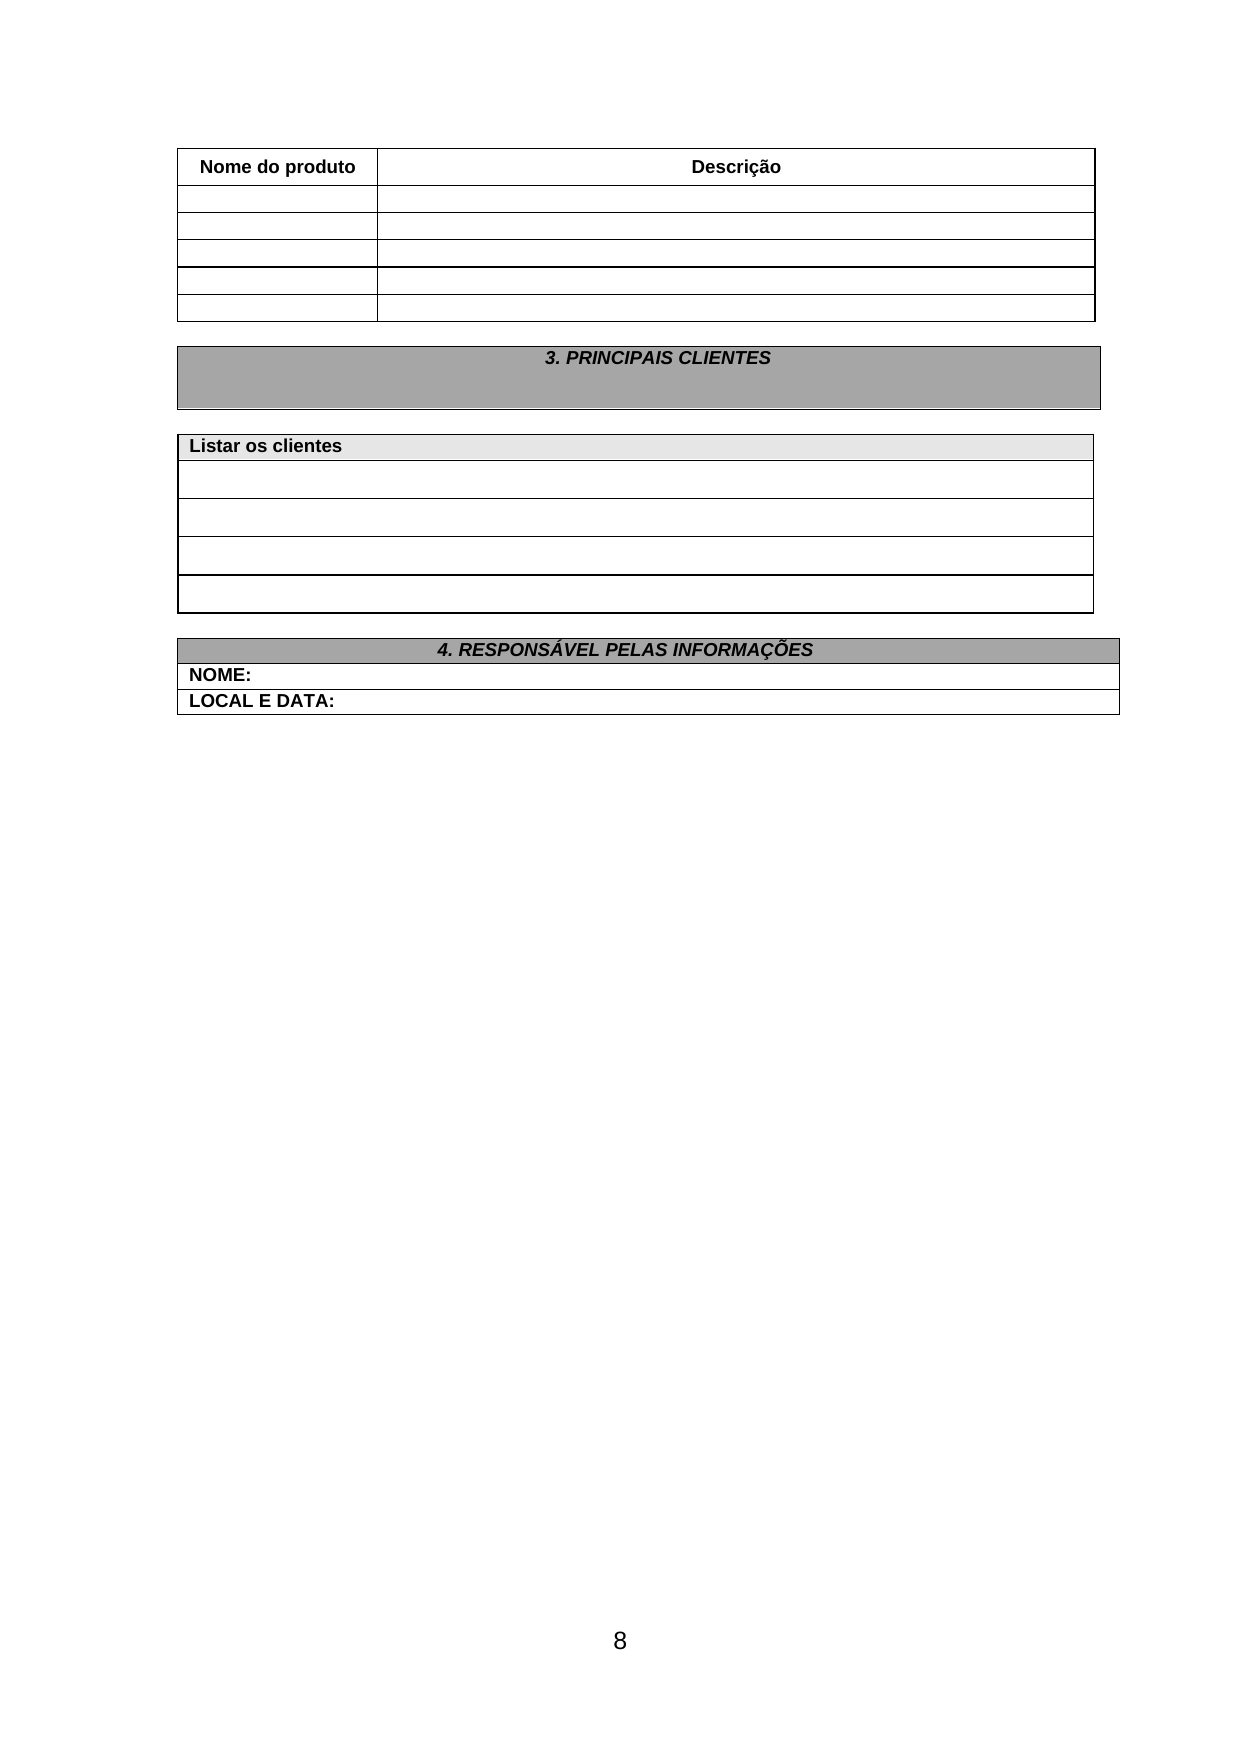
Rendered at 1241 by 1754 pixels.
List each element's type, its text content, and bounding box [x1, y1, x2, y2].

table_header Listar os clientes [179, 435, 1093, 459]
table_cell [178, 240, 377, 266]
table_cell [378, 213, 1094, 239]
table_cell LOCAL E DATA: [178, 690, 1119, 714]
table_header Nome do produto [178, 149, 377, 185]
table_cell [378, 240, 1094, 266]
table_cell [179, 461, 1093, 498]
table_cell [178, 186, 377, 212]
table_cell [178, 268, 377, 293]
table_cell NOME: [178, 664, 1119, 688]
table_header 3. PRINCIPAIS CLIENTES [178, 347, 1100, 408]
table_cell [179, 537, 1093, 574]
table_cell [179, 499, 1093, 536]
table_cell [178, 295, 377, 321]
table_cell [378, 186, 1094, 212]
table_cell [378, 295, 1094, 321]
table_header 4. RESPONSÁVEL PELAS INFORMAÇÕES [178, 639, 1119, 663]
table_header Descrição [378, 149, 1094, 185]
table_cell [378, 268, 1094, 293]
table_cell [178, 213, 377, 239]
table_cell [179, 576, 1093, 612]
